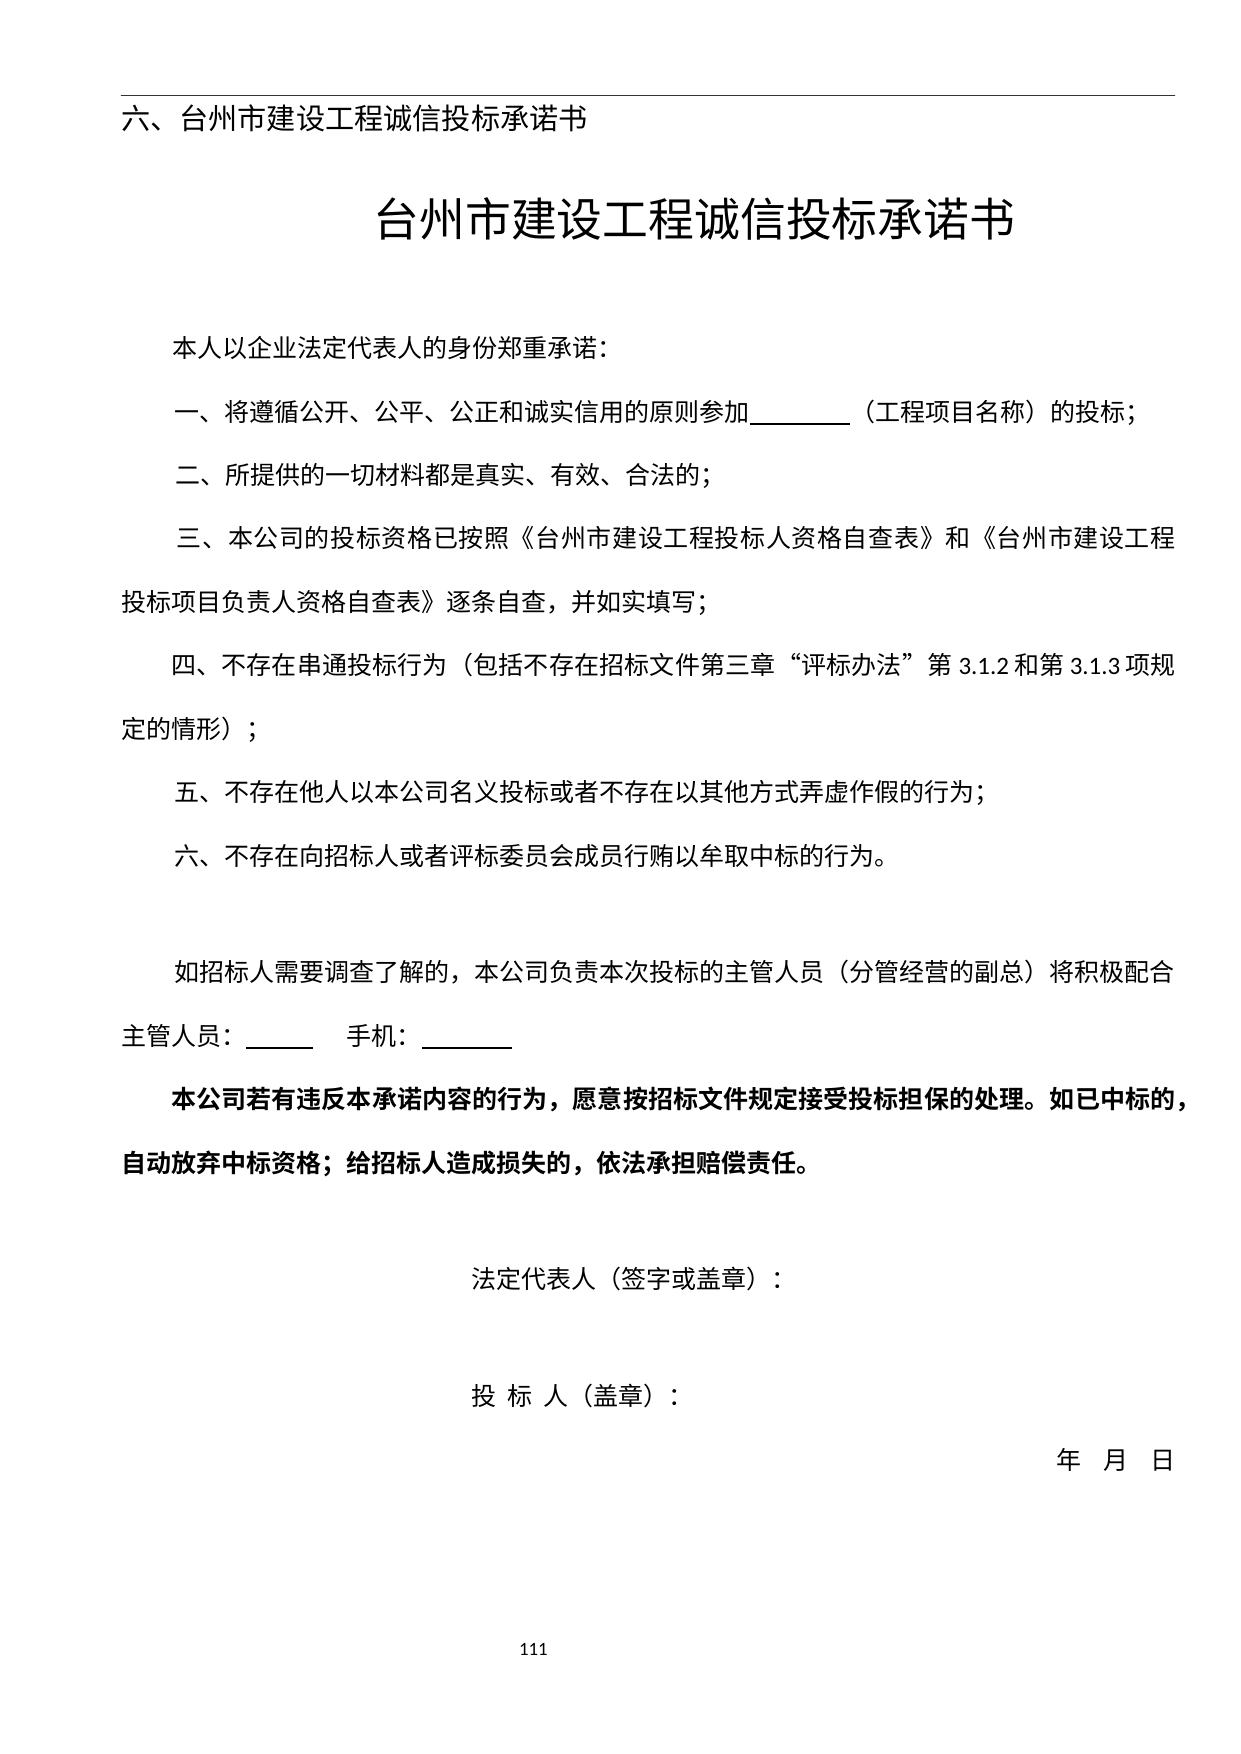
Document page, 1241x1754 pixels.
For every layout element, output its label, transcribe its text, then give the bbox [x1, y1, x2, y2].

text 法定代表人（签字或盖章）： [121, 1260, 1176, 1296]
text 五、不存在他人以本公司名义投标或者不存在以其他方式弄虚作假的行为； [121, 773, 1176, 809]
text 六、不存在向招标人或者评标委员会成员行贿以牟取中标的行为。 [121, 836, 1176, 872]
text 三、本公司的投标资格已按照《台州市建设工程投标人资格自查表》和《台州市建设工程投标项目负责人资格自查表》逐条自查，并如实填写； [121, 519, 1176, 619]
text 本人以企业法定代表人的身份郑重承诺： [121, 329, 1176, 365]
text 二、所提供的一切材料都是真实、有效、合法的； [121, 456, 1176, 492]
text 四、不存在串通投标行为（包括不存在招标文件第三章“评标办法”第3.1.2和第3.1.3项规定的情形）； [121, 646, 1176, 746]
text 一、将遵循公开、公平、公正和诚实信用的原则参加 （工程项目名称）的投标； [121, 392, 1176, 428]
text 台州市建设工程诚信投标承诺书 [121, 183, 1176, 250]
text 本公司若有违反本承诺内容的行为，愿意按招标文件规定接受投标担保的处理。如已中标的，自动放弃中标资格；给招标人造成损失的，依法承担赔偿责任。 [121, 1080, 1176, 1179]
text 年 月 日 [121, 1440, 1176, 1476]
text 如招标人需要调查了解的，本公司负责本次投标的主管人员（分管经营的副总）将积极配合。主管人员： 手机： [121, 953, 1176, 1053]
text 投 标 人（盖章）： [121, 1377, 1176, 1413]
text 六、台州市建设工程诚信投标承诺书 [121, 96, 1176, 138]
